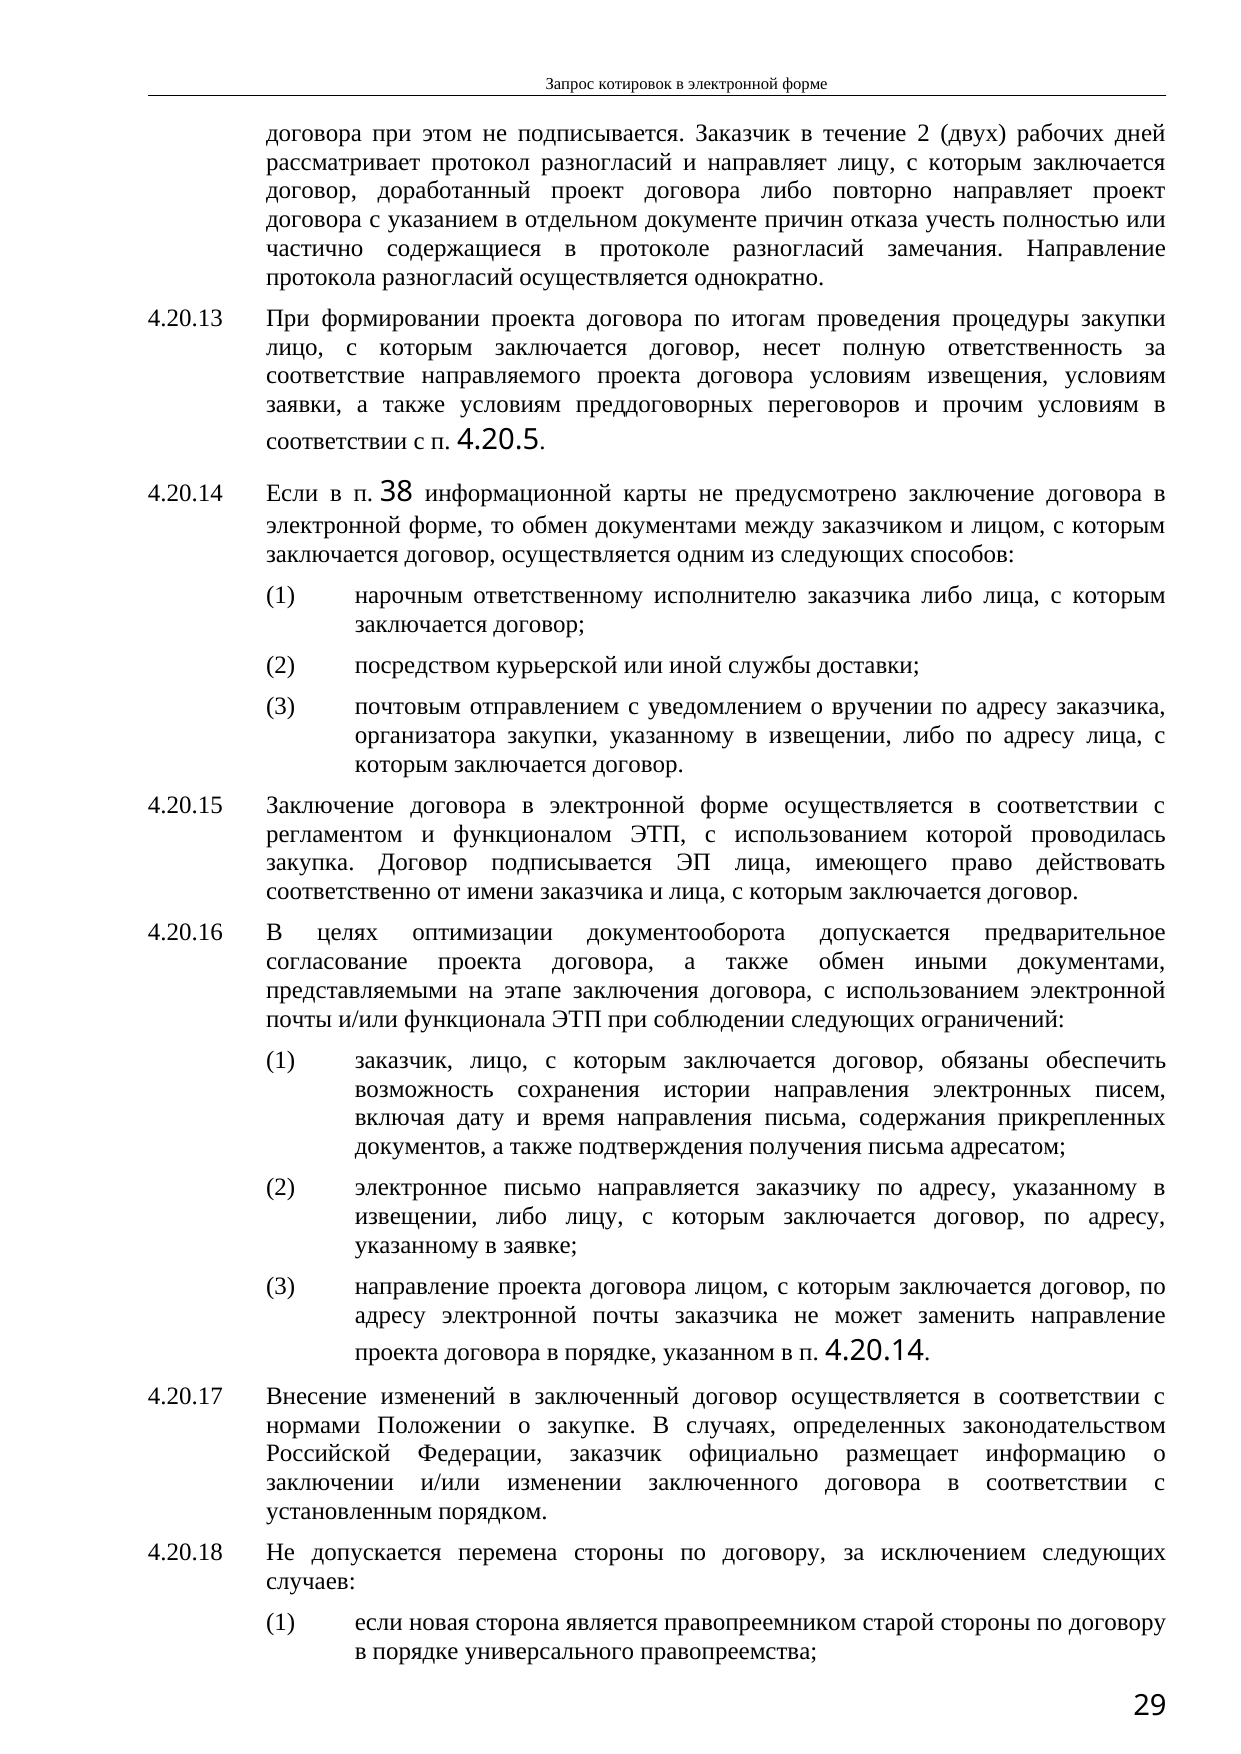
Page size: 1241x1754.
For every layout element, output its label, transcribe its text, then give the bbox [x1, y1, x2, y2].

list посредством курьерской или иной службы доставки; [266, 650, 1166, 679]
list Внесение изменений в заключенный договор осуществляется в соответствии с нормами Положении о закупке. В случаях, определенных законодательством Российской Федерации, заказчик официально размещает информацию о заключении и/или изменении заключенного договора в соответствии с установленным порядком. [148, 1381, 1166, 1525]
list электронное письмо направляется заказчику по адресу, указанному в извещении, либо лицу, с которым заключается договор, по адресу, указанному в заявке; [266, 1172, 1166, 1259]
list При формировании проекта договора по итогам проведения процедуры закупки лицо, с которым заключается договор, несет полную ответственность за соответствие направляемого проекта договора условиям извещения, условиям заявки, а также условиям преддоговорных переговоров и прочим условиям в соответствии с п. 4.20.5. [148, 303, 1166, 458]
list Если в п. 32 информационной карты не предусмотрено заключение договора в электронной форме, то обмен документами между заказчиком и лицом, с которым заключается договор, осуществляется одним из следующих способов: [148, 470, 1166, 567]
list Заключение договора в электронной форме осуществляется в соответствии с регламентом и функционалом ЭТП, с использованием которой проводилась закупка. Договор подписывается ЭП лица, имеющего право действовать соответственно от имени заказчика и лица, с которым заключается договор. [148, 790, 1166, 905]
list направление проекта договора лицом, с которым заключается договор, по адресу электронной почты заказчика не может заменить направление проекта договора в порядке, указанном в п. 4.20.14. [266, 1271, 1166, 1368]
list нарочным ответственному исполнителю заказчика либо лица, с которым заключается договор; [266, 580, 1166, 637]
list В целях оптимизации документооборота допускается предварительное согласование проекта договора, а также обмен иными документами, представляемыми на этапе заключения договора, с использованием электронной почты и/или функционала ЭТП при соблюдении следующих ограничений: [148, 917, 1166, 1032]
list почтовым отправлением с уведомлением о вручении по адресу заказчика, организатора закупки, указанному в извещении, либо по адресу лица, с которым заключается договор. [266, 691, 1166, 777]
list Не допускается перемена стороны по договору, за исключением следующих случаев: [148, 1537, 1166, 1595]
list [148, 118, 1166, 291]
list заказчик, лицо, с которым заключается договор, обязаны обеспечить возможность сохранения истории направления электронных писем, включая дату и время направления письма, содержания прикрепленных документов, а также подтверждения получения письма адресатом; [266, 1045, 1166, 1160]
list если новая сторона является правопреемником старой стороны по договору в порядке универсального правопреемства; [266, 1607, 1166, 1665]
